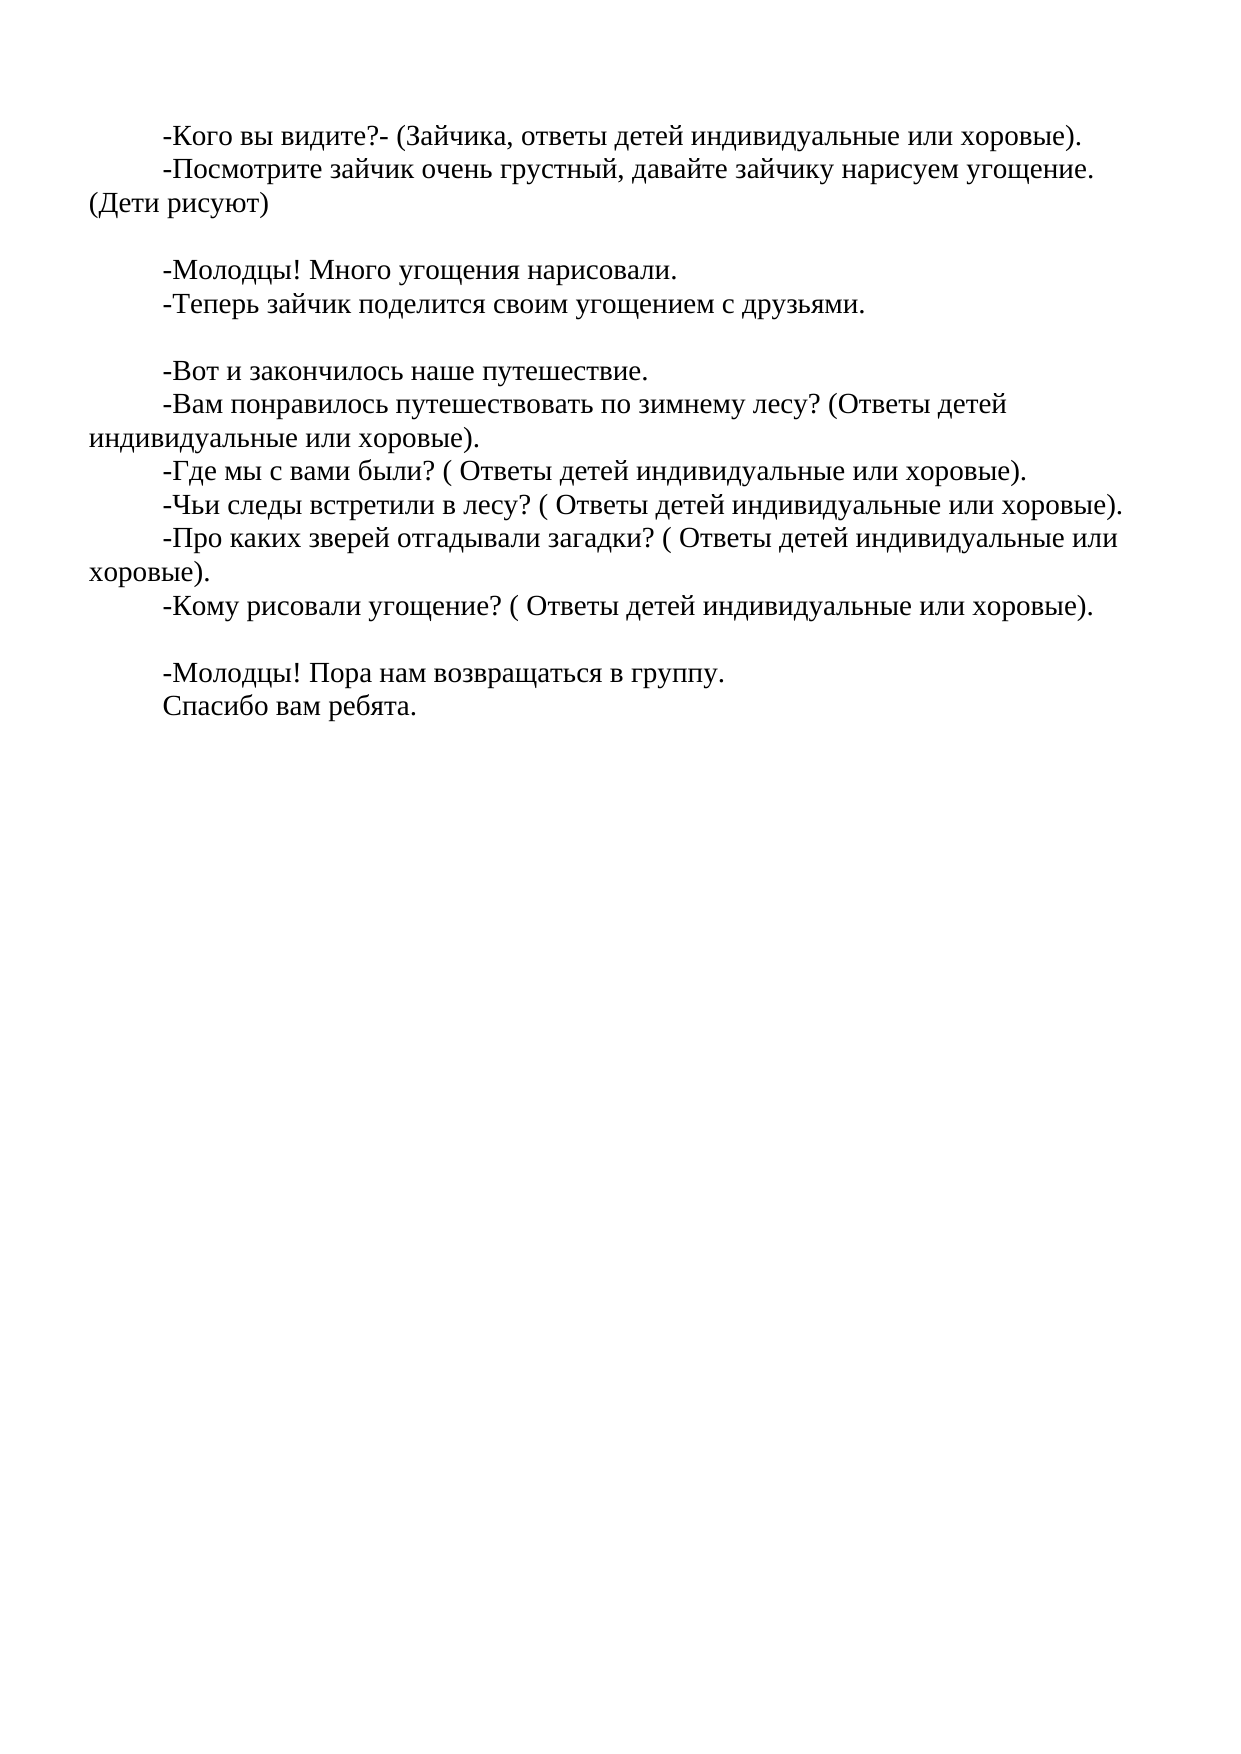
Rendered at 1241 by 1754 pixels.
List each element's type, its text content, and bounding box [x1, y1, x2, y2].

text -Кого вы видите?- (Зайчика, ответы детей индивидуальные или хоровые). [89, 118, 1152, 152]
text -Молодцы! Много угощения нарисовали. [89, 252, 1152, 286]
text -Молодцы! Пора нам возвращаться в группу. [89, 655, 1152, 688]
text -Кому рисовали угощение? ( Ответы детей индивидуальные или хоровые). [89, 588, 1152, 621]
text Спасибо вам ребята. [89, 688, 1152, 722]
text -Где мы с вами были? ( Ответы детей индивидуальные или хоровые). [89, 453, 1152, 487]
text -Вам понравилось путешествовать по зимнему лесу? (Ответы детей индивидуальные или хоровые). [89, 386, 1152, 453]
text -Теперь зайчик поделится своим угощением с друзьями. [89, 286, 1152, 319]
text -Чьи следы встретили в лесу? ( Ответы детей индивидуальные или хоровые). [89, 487, 1152, 521]
text -Про каких зверей отгадывали загадки? ( Ответы детей индивидуальные или хоровые). [89, 521, 1152, 588]
text -Посмотрите зайчик очень грустный, давайте зайчику нарисуем угощение. (Дети рисуют) [89, 152, 1152, 219]
text -Вот и закончилось наше путешествие. [89, 353, 1152, 386]
